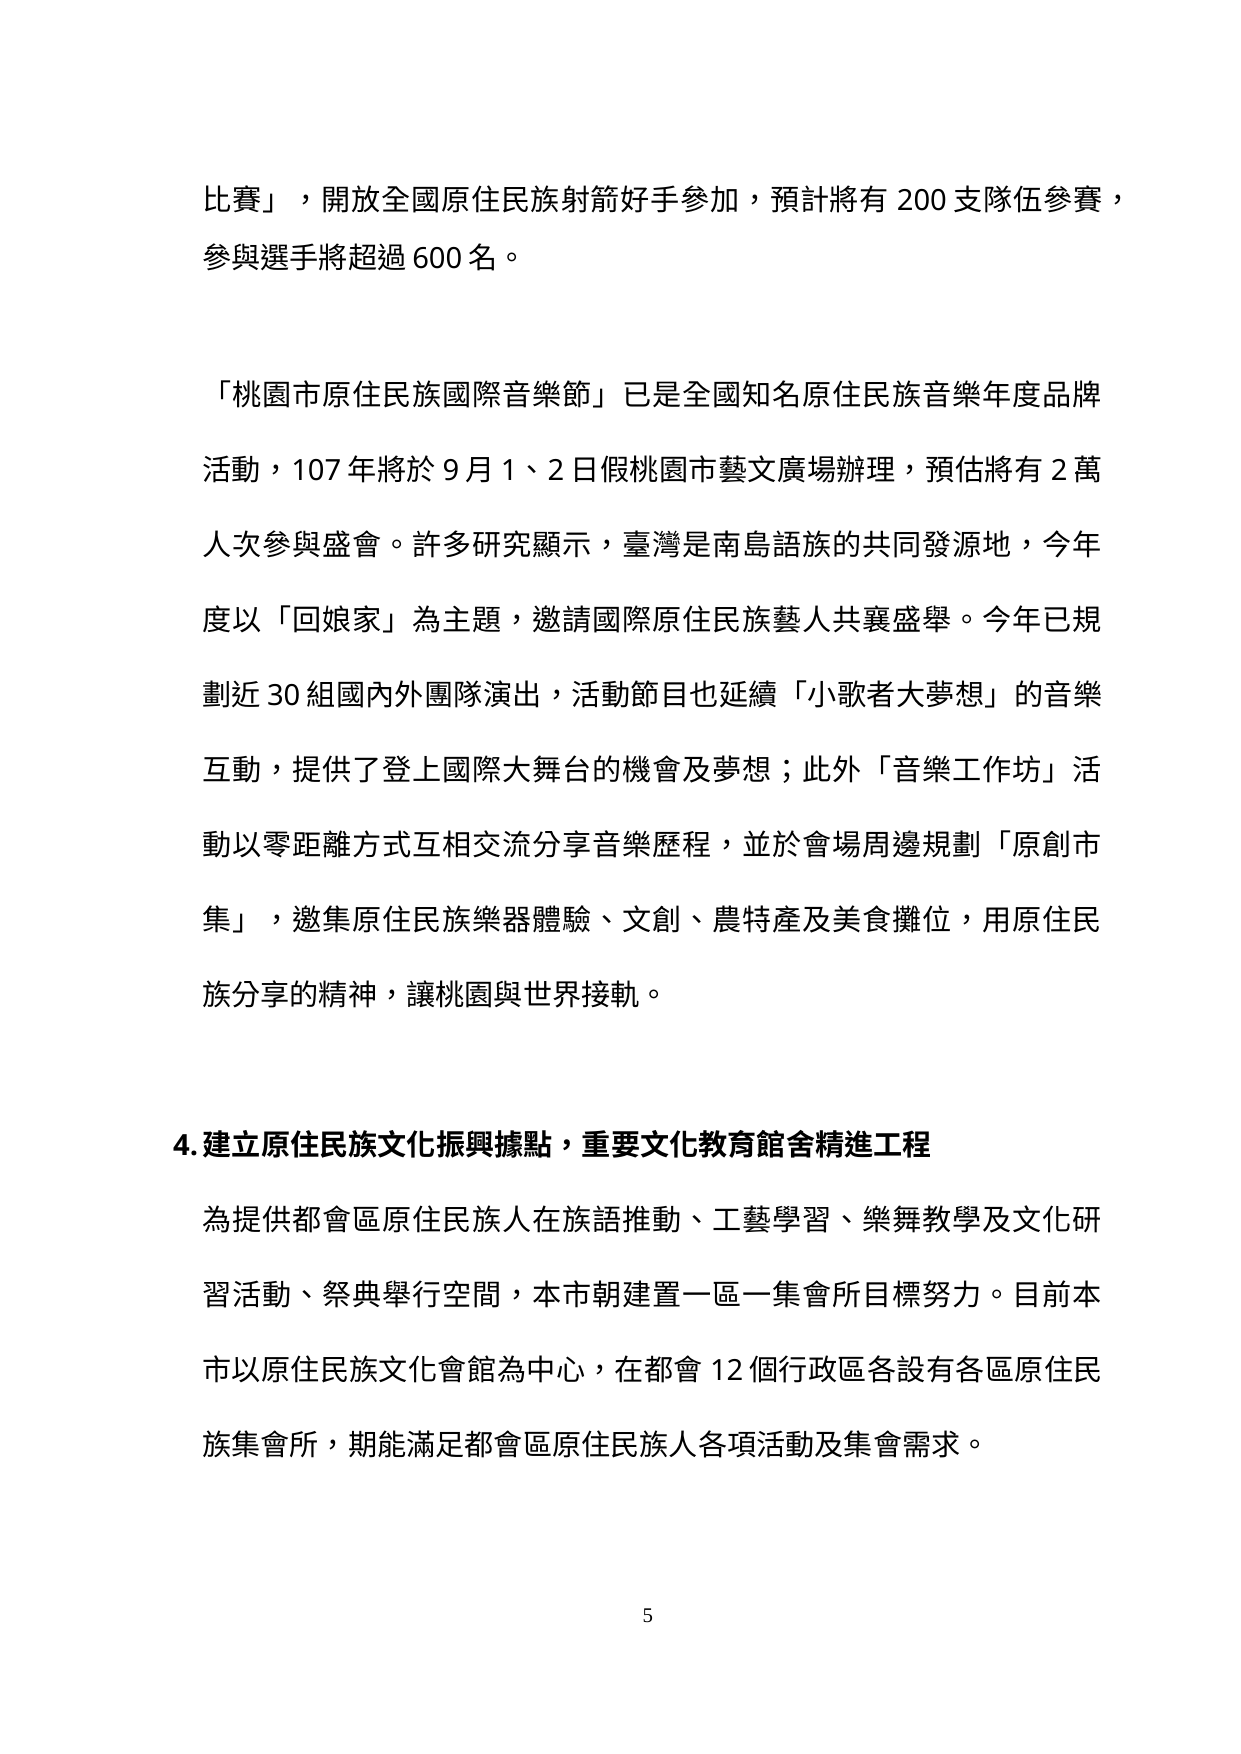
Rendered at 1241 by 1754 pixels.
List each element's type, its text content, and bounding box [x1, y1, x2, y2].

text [202, 164, 1103, 280]
text 「桃園市原住民族國際音樂節」已是全國知名原住民族音樂年度品牌活動，107年將於9月1、2日假桃園市藝文廣場辦理，預估將有2萬人次參與盛會。許多研究顯示，臺灣是南島語族的共同發源地，今年度以「回娘家」為主題，邀請國際原住民族藝人共襄盛舉。今年已規劃近30組國內外團隊演出，活動節目也延續「小歌者大夢想」的音樂互動，提供了登上國際大舞台的機會及夢想；此外「音樂工作坊」活動以零距離方式互相交流分享音樂歷程，並於會場周邊規劃「原創市集」，邀集原住民族樂器體驗、文創、農特產及美食攤位，用原住民族分享的精神，讓桃園與世界接軌。 [202, 355, 1103, 1030]
list 建立原住民族文化振興據點，重要文化教育館舍精進工程 [173, 1105, 1103, 1180]
text 為提供都會區原住民族人在族語推動、工藝學習、樂舞教學及文化研習活動、祭典舉行空間，本市朝建置一區一集會所目標努力。目前本市以原住民族文化會館為中心，在都會12個行政區各設有各區原住民族集會所，期能滿足都會區原住民族人各項活動及集會需求。 [202, 1180, 1103, 1480]
